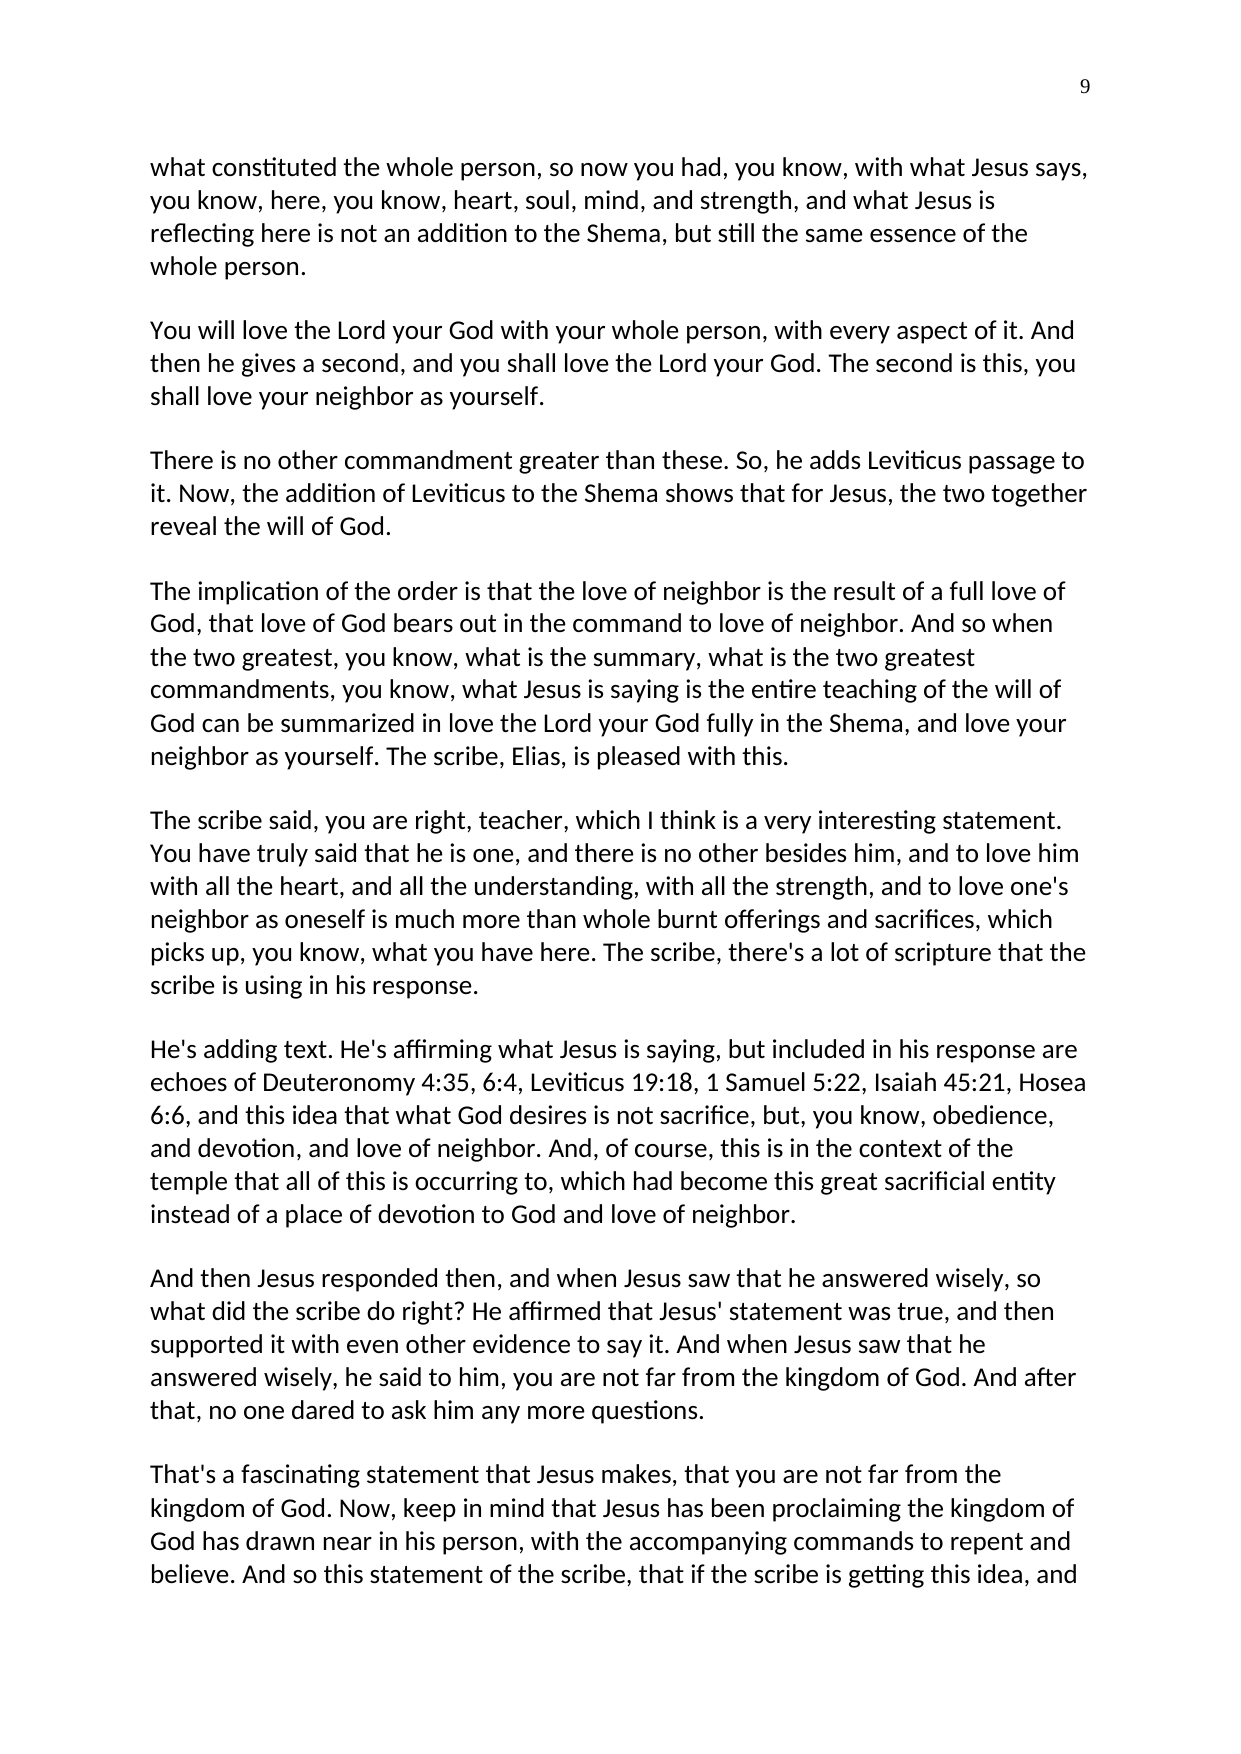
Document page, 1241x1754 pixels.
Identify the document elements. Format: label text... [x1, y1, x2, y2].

text You will love the Lord your God with your whole person, with every aspect of it. And then he gives a second, and you shall love the Lord your God. The second is this, you shall love your neighbor as yourself. [150, 313, 1090, 412]
text There is no other commandment greater than these. So, he adds Leviticus passage to it. Now, the addition of Leviticus to the Shema shows that for Jesus, the two together reveal the will of God. [150, 443, 1090, 542]
text And then Jesus responded then, and when Jesus saw that he answered wisely, so what did the scribe do right? He affirmed that Jesus' statement was true, and then supported it with even other evidence to say it. And when Jesus saw that he answered wisely, he said to him, you are not far from the kingdom of God. And after that, no one dared to ask him any more questions. [150, 1261, 1090, 1427]
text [150, 150, 1090, 282]
text The scribe said, you are right, teacher, which I think is a very interesting statement. You have truly said that he is one, and there is no other besides him, and to love him with all the heart, and all the understanding, with all the strength, and to love one's neighbor as oneself is much more than whole burnt offerings and sacrifices, which picks up, you know, what you have here. The scribe, there's a lot of scripture that the scribe is using in his response. [150, 803, 1090, 1001]
text The implication of the order is that the love of neighbor is the result of a full love of God, that love of God bears out in the command to love of neighbor. And so when the two greatest, you know, what is the summary, what is the two greatest commandments, you know, what Jesus is saying is the entire teaching of the will of God can be summarized in love the Lord your God fully in the Shema, and love your neighbor as yourself. The scribe, Elias, is pleased with this. [150, 574, 1090, 772]
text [150, 1458, 1090, 1590]
text He's adding text. He's affirming what Jesus is saying, but included in his response are echoes of Deuteronomy 4:35, 6:4, Leviticus 19:18, 1 Samuel 5:22, Isaiah 45:21, Hosea 6:6, and this idea that what God desires is not sacrifice, but, you know, obedience, and devotion, and love of neighbor. And, of course, this is in the context of the temple that all of this is occurring to, which had become this great sacrificial entity instead of a place of devotion to God and love of neighbor. [150, 1032, 1090, 1230]
